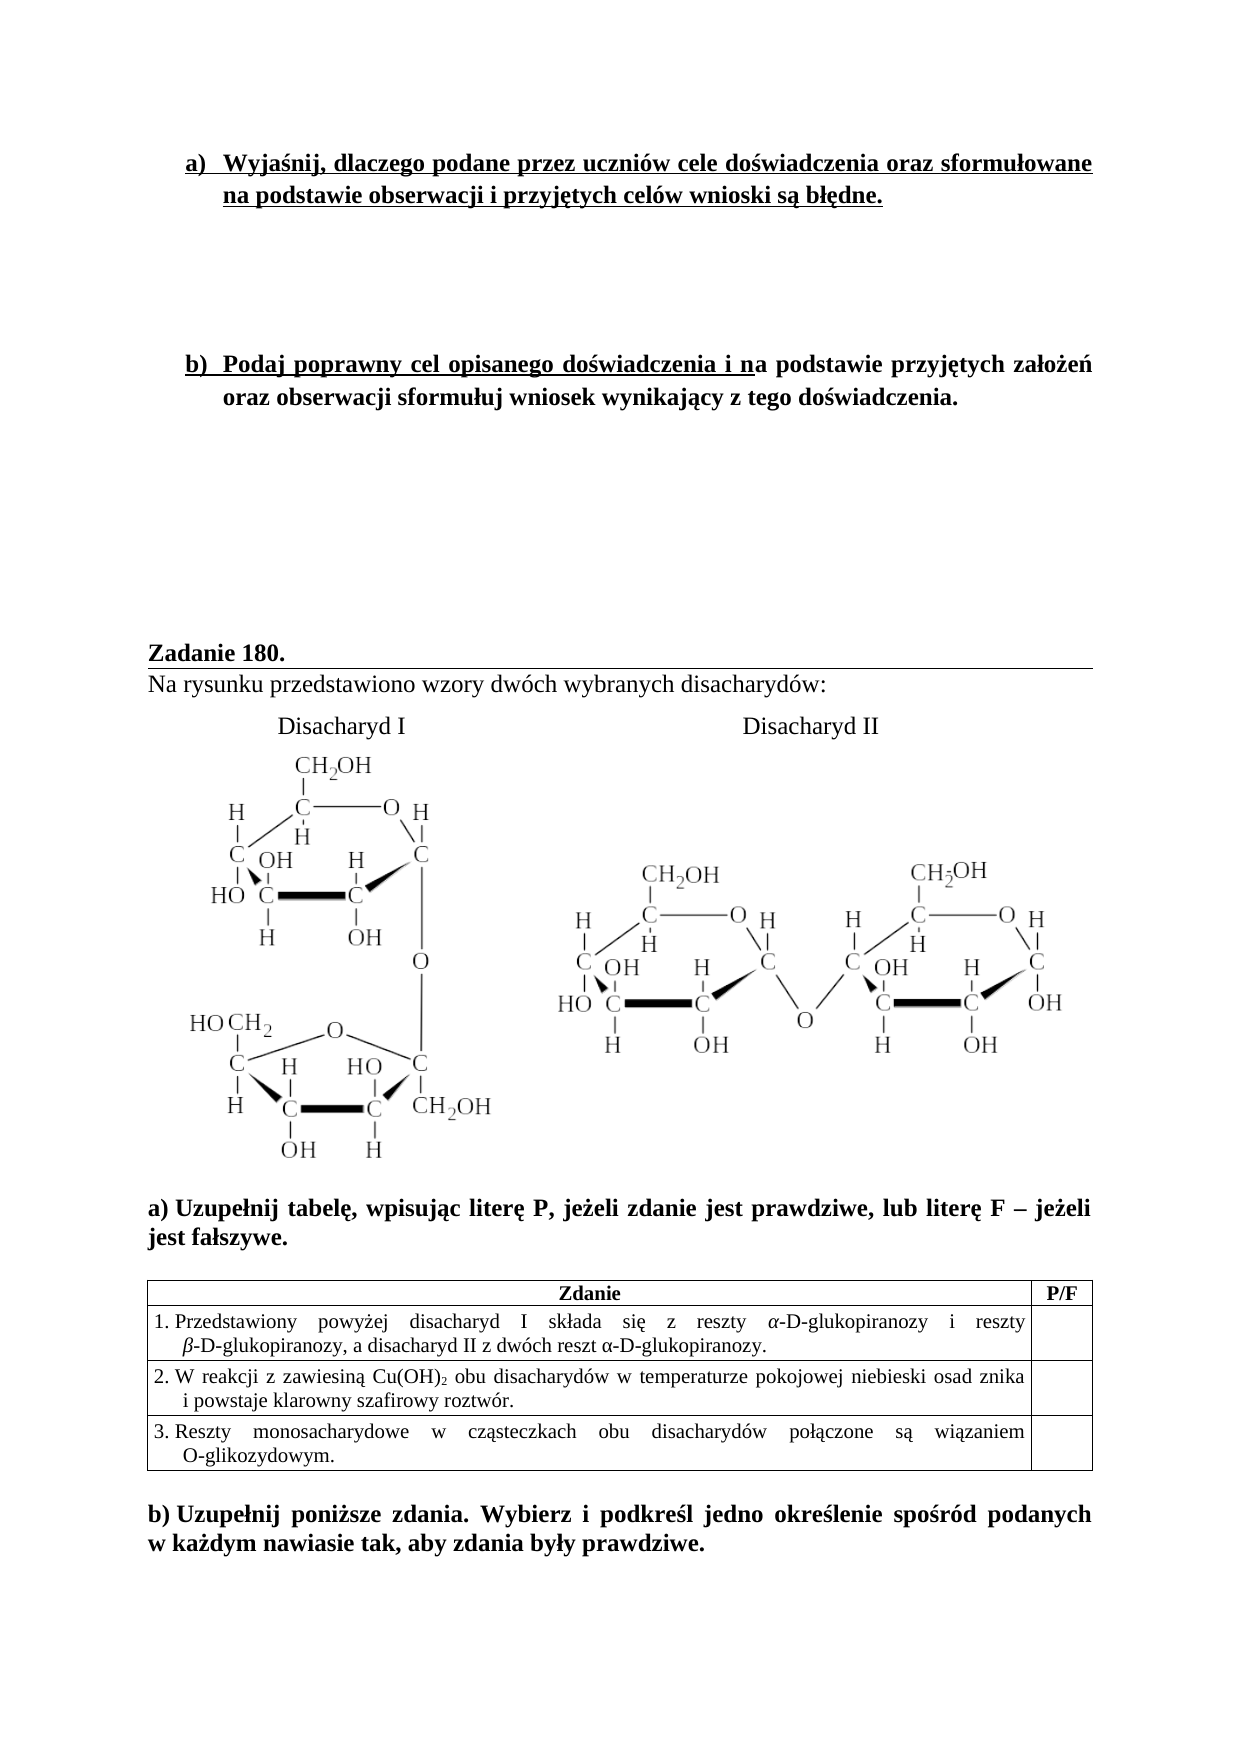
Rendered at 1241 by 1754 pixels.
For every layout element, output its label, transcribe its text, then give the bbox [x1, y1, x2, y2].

text a) Uzupełnij tabelę, wpisując literę P, jeżeli zdanie jest prawdziwe, lub literę F – jeżeli jest fałszywe. [148, 1193, 1093, 1251]
table_cell 1. Przedstawiony powyżej disacharyd I składa się z reszty α-D-glukopiranozy i reszty β-D-glukopiranozy, a disacharyd II z dwóch reszt α-D-glukopiranozy. [148, 1306, 1031, 1359]
text b) Uzupełnij poniższe zdania. Wybierz i podkreśl jedno określenie spośród podanych w każdym nawiasie tak, aby zdania były prawdziwe. [148, 1499, 1093, 1557]
text Zadanie 180. [148, 638, 1093, 668]
table_cell 2. W reakcji z zawiesiną Cu(OH)2 obu disacharydów w temperaturze pokojowej niebieski osad znika i powstaje klarowny szafirowy roztwór. [148, 1361, 1031, 1414]
table_cell [1032, 1361, 1092, 1414]
list Podaj poprawny cel opisanego doświadczenia i na podstawie przyjętych założeń oraz obserwacji sformułuj wniosek wynikający z tego doświadczenia. [185, 349, 1093, 411]
table_cell [136, 752, 546, 1164]
text Na rysunku przedstawiono wzory dwóch wybranych disacharydów: [148, 669, 1093, 698]
table_header P/F [1032, 1281, 1092, 1304]
table_cell [1032, 1416, 1092, 1469]
table_cell [1032, 1306, 1092, 1359]
list Wyjaśnij, dlaczego podane przez uczniów cele doświadczenia oraz sformułowane na podstawie obserwacji i przyjętych celów wnioski są błędne. [185, 174, 1093, 209]
list Wyjaśnij, dlaczego podane przez uczniów cele doświadczenia oraz sformułowane na podstawie obserwacji i przyjętych celów wnioski są błędne. [185, 148, 1093, 173]
table_header Disacharyd I [136, 698, 546, 752]
table_header Disacharyd II [546, 698, 1075, 752]
table_cell [546, 752, 1075, 1164]
table_cell 3. Reszty monosacharydowe w cząsteczkach obu disacharydów połączone są wiązaniem O-glikozydowym. [148, 1416, 1031, 1469]
table_header Zdanie [148, 1281, 1031, 1304]
